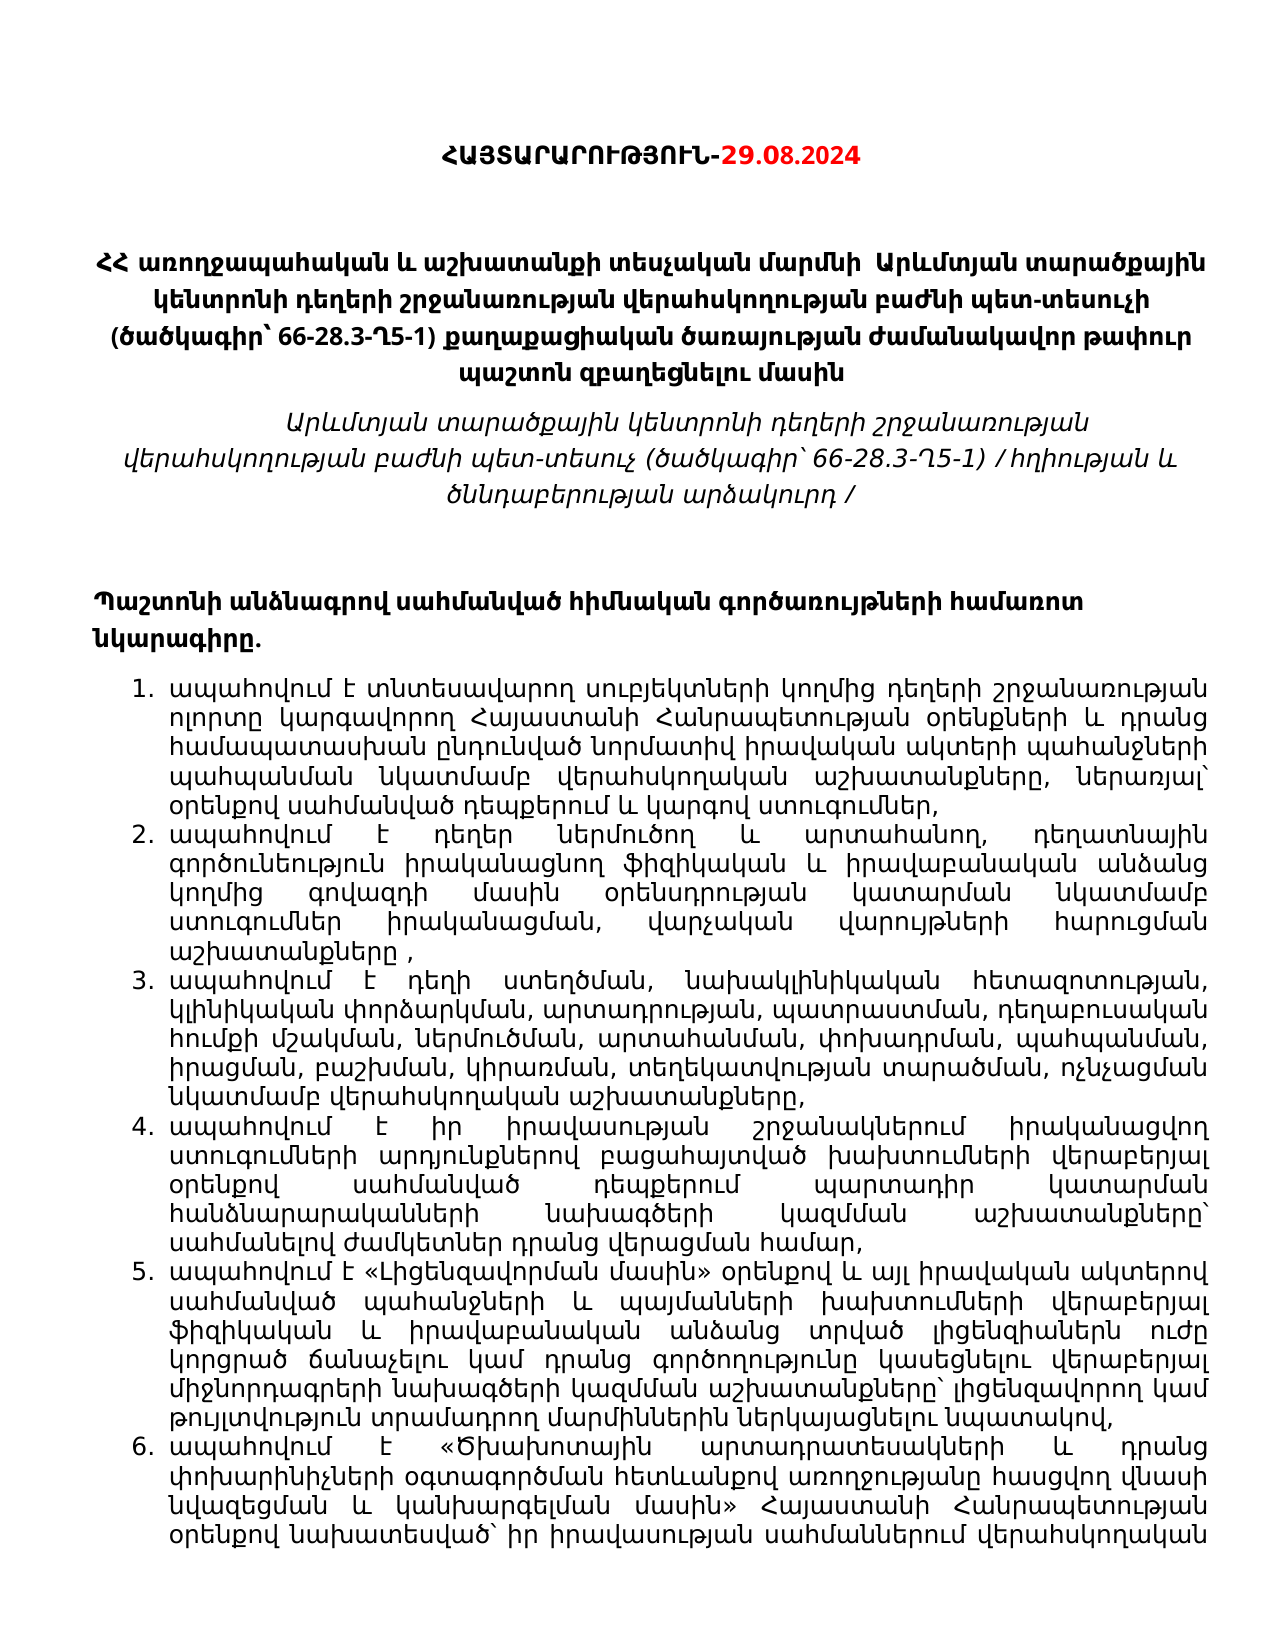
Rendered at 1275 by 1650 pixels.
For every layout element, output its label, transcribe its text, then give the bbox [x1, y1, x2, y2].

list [131, 1432, 1209, 1549]
text ՀԱՅՏԱՐԱՐՈՒԹՅՈՒՆ-29.08.2024 [94, 138, 1209, 172]
list ապահովում է տնտեսավարող սուբյեկտների կողմից դեղերի շրջանառության ոլորտը կարգավորող Հայաստանի Հանրապետության օրենքների և դրանց համապատասխան ընդունված նորմատիվ իրավական ակտերի պահանջների պահպանման նկատմամբ վերահսկողական աշխատանքները, ներառյալ՝ օրենքով սահմանված դեպքերում և կարգով ստուգումներ, [131, 674, 1209, 820]
list ապահովում է դեղի ստեղծման, նախակլինիկական հետազոտության, կլինիկական փորձարկման, արտադրության, պատրաստման, դեղաբուսական հումքի մշակման, ներմուծման, արտահանման, փոխադրման, պահպանման, իրացման, բաշխման, կիրառման, տեղեկատվության տարածման, ոչնչացման նկատմամբ վերահսկողական աշխատանքները, [131, 966, 1209, 1112]
text Պաշտոնի անձնագրով սահմանված հիմնական գործառույթների համառոտ նկարագիրը. [94, 584, 1209, 655]
text Արևմտյան տարածքային կենտրոնի դեղերի շրջանառության վերահսկողության բաժնի պետ-տեսուչ (ծածկագիր՝ 66-28.3-Ղ5-1) / հղիության և ծննդաբերության արձակուրդ / [94, 408, 1209, 511]
list ապահովում է դեղեր ներմուծող և արտահանող, դեղատնային գործունեություն իրականացնող ֆիզիկական և իրավաբանական անձանց կողմից գովազդի մասին օրենսդրության կատարման նկատմամբ ստուգումներ իրականացման, վարչական վարույթների հարուցման աշխատանքները , [131, 820, 1209, 966]
text ՀՀ առողջապահական և աշխատանքի տեսչական մարմնի Արևմտյան տարածքային կենտրոնի դեղերի շրջանառության վերահսկողության բաժնի պետ-տեսուչի (ծածկագիր՝ 66-28.3-Ղ5-1) քաղաքացիական ծառայության ժամանակավոր թափուր պաշտոն զբաղեցնելու մասին [94, 245, 1209, 389]
list ապահովում է իր իրավասության շրջանակներում իրականացվող ստուգումների արդյունքներով բացահայտված խախտումների վերաբերյալ օրենքով սահմանված դեպքերում պարտադիր կատարման հանձնարարականների նախագծերի կազմման աշխատանքները՝ սահմանելով ժամկետներ դրանց վերացման համար, [131, 1112, 1209, 1257]
list ապահովում է «Լիցենզավորման մասին» օրենքով և այլ իրավական ակտերով սահմանված պահանջների և պայմանների խախտումների վերաբերյալ ֆիզիկական և իրավաբանական անձանց տրված լիցենզիաներն ուժը կորցրած ճանաչելու կամ դրանց գործողությունը կասեցնելու վերաբերյալ միջնորդագրերի նախագծերի կազմման աշխատանքները՝ լիցենզավորող կամ թույլտվություն տրամադրող մարմիններին ներկայացնելու նպատակով, [131, 1257, 1209, 1432]
